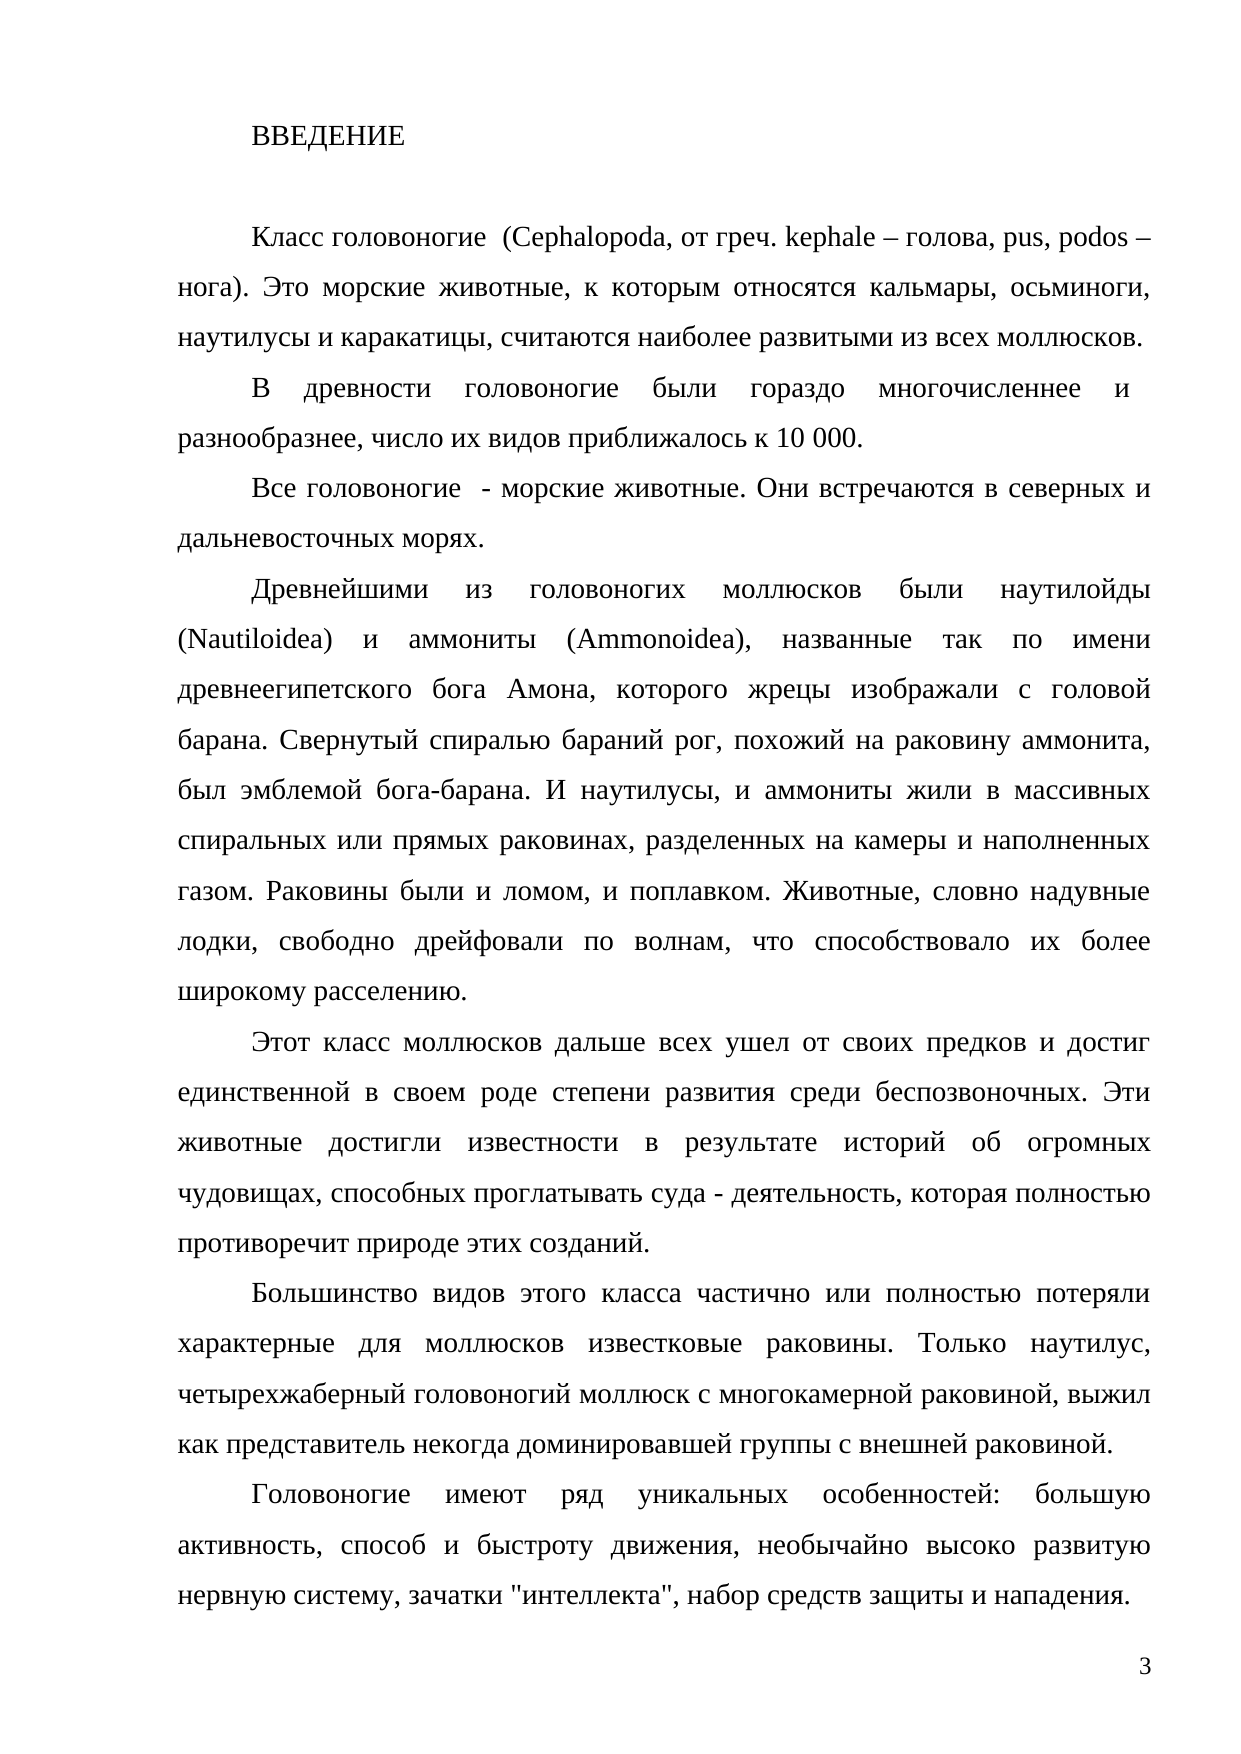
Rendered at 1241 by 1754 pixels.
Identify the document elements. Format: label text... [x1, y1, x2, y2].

text ВВЕДЕНИЕ [177, 118, 1152, 152]
text В древности головоногие были гораздо многочисленнее и разнообразнее, число их видов приближалось к 10 000. [177, 370, 1131, 453]
text Класс головоногие (Cephalopoda, от греч. kephale – голова, pus, podos – нога). Это морские животные, к которым относятся кальмары, осьминоги, наутилусы и каракатицы, считаются наиболее развитыми из всех моллюсков. [177, 219, 1152, 353]
text Все головоногие - морские животные. Они встречаются в северных и дальневосточных морях. [177, 470, 1152, 554]
text Древнейшими из головоногих моллюсков были наутилойды (Nautiloidea) и аммониты (Аmmonoidea), названные так по имени древнеегипетского бога Амона, которого жрецы изображали с головой барана. Свернутый спиралью бараний рог, похожий на раковину аммонита, был эмблемой бога-барана. И наутилусы, и аммониты жили в массивных спиральных или прямых раковинах, разделенных на камеры и наполненных газом. Раковины были и ломом, и поплавком. Животные, словно надувные лодки, свободно дрейфовали по волнам, что способствовало их более широкому расселению. [177, 571, 1152, 1007]
text Головоногие имеют ряд уникальных особенностей: большую активность, способ и быстроту движения, необычайно высоко развитую нервную систему, зачатки "интеллекта", набор средств защиты и нападения. [177, 1477, 1152, 1611]
text Этот класс моллюсков дальше всех ушел от своих предков и достиг единственной в своем роде степени развития среди беспозвоночных. Эти животные достигли известности в результате историй об огромных чудовищах, способных проглатывать суда - деятельность, которая полностью противоречит природе этих созданий. [177, 1024, 1152, 1258]
text Большинство видов этого класса частично или полностью потеряли характерные для моллюсков известковые раковины. Только наутилус, четырехжаберный головоногий моллюск с многокамерной раковиной, выжил как представитель некогда доминировавшей группы с внешней раковиной. [177, 1275, 1152, 1460]
